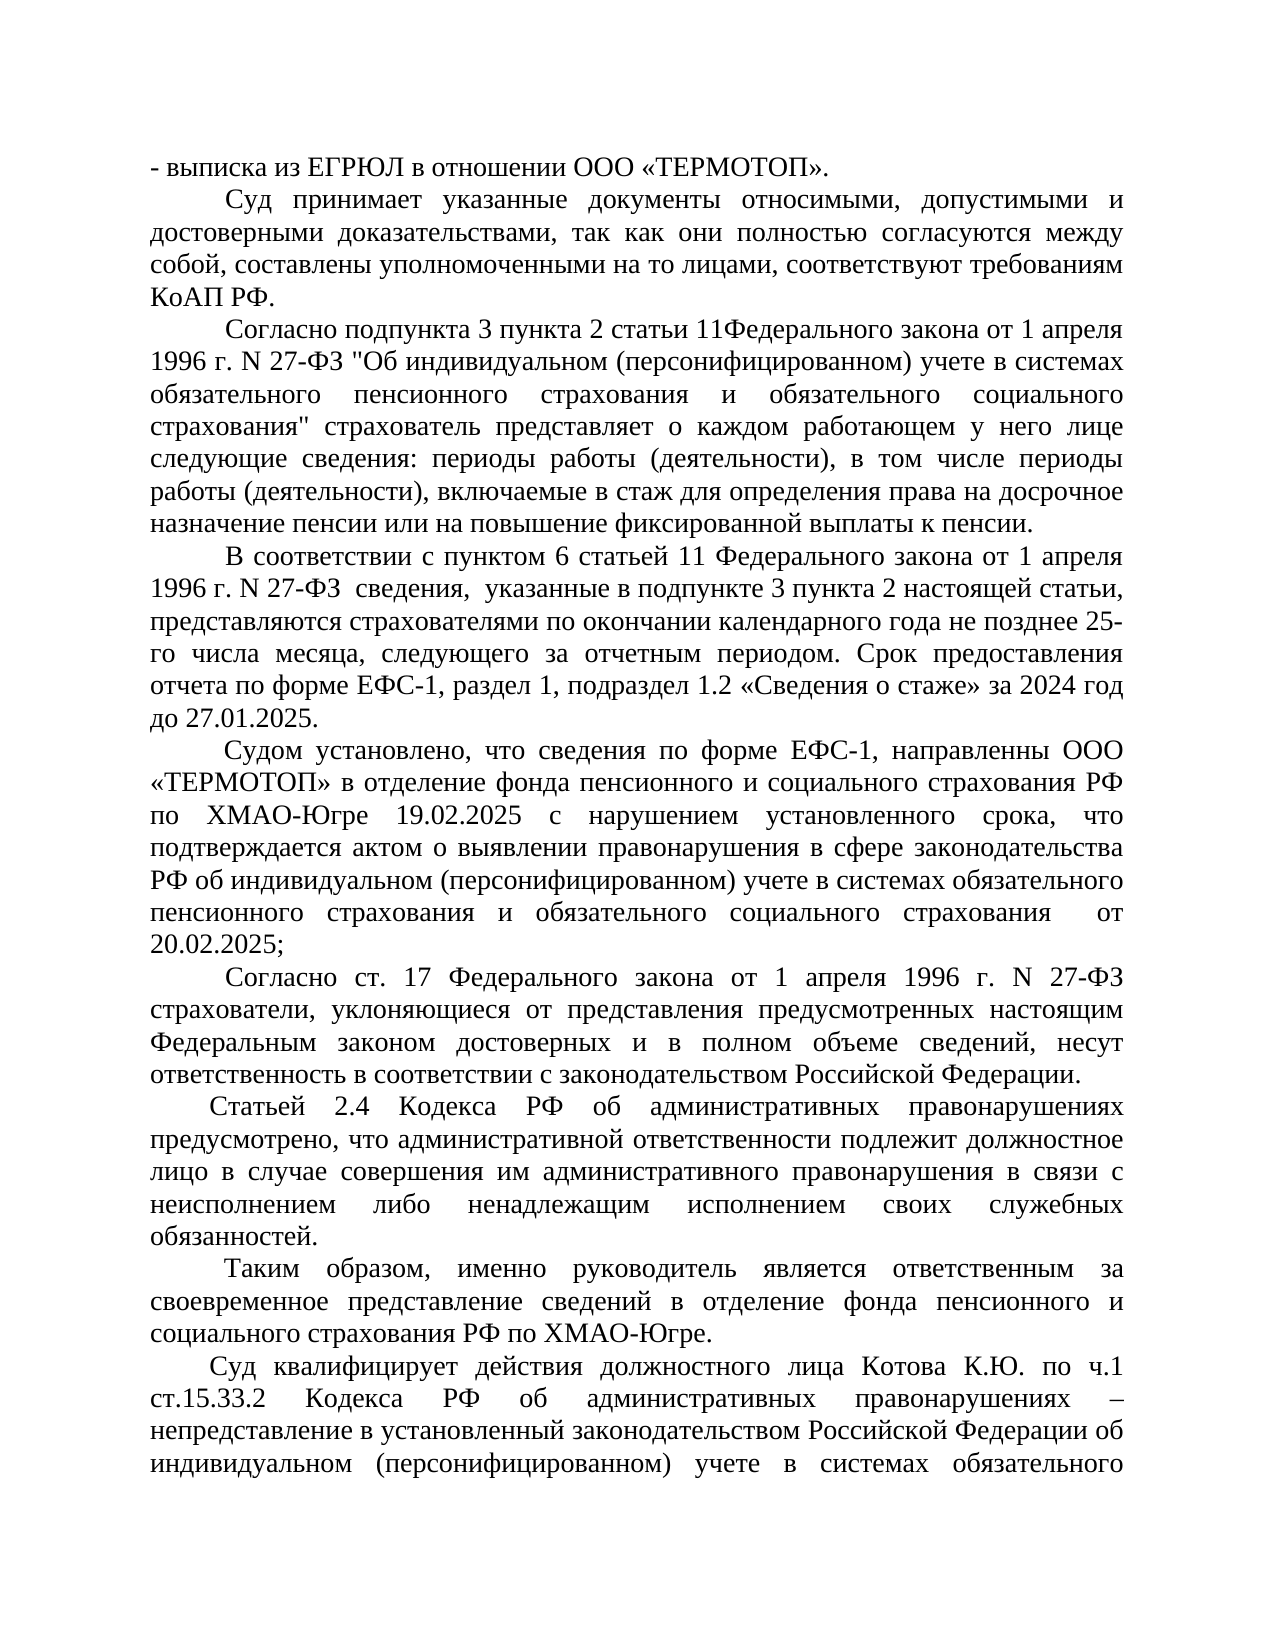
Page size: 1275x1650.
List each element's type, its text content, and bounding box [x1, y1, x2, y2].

text Суд принимает указанные документы относимыми, допустимыми и достоверными доказательствами, так как они полностью согласуются между собой, составлены уполномоченными на то лицами, соответствуют требованиям КоАП РФ. [150, 182, 1125, 312]
text В соответствии с пунктом 6 статьей 11 Федерального закона от 1 апреля 1996 г. N 27-ФЗ сведения, указанные в подпункте 3 пункта 2 настоящей статьи, представляются страхователями по окончании календарного года не позднее 25-го числа месяца, следующего за отчетным периодом. Срок предоставления отчета по форме ЕФС-1, раздел 1, подраздел 1.2 «Сведения о стаже» за 2024 год до 27.01.2025. [150, 539, 1125, 733]
text Статьей 2.4 Кодекса РФ об административных правонарушениях предусмотрено, что административной ответственности подлежит должностное лицо в случае совершения им административного правонарушения в связи с неисполнением либо ненадлежащим исполнением своих служебных обязанностей. [150, 1089, 1125, 1251]
text Судом установлено, что сведения по форме ЕФС-1, направленны ООО «ТЕРМОТОП» в отделение фонда пенсионного и социального страхования РФ по ХМАО-Югре 19.02.2025 с нарушением установленного срока, что подтверждается актом о выявлении правонарушения в сфере законодательства РФ об индивидуальном (персонифицированном) учете в системах обязательного пенсионного страхования и обязательного социального страхования от 20.02.2025; [150, 733, 1125, 960]
text Таким образом, именно руководитель является ответственным за своевременное представление сведений в отделение фонда пенсионного и социального страхования РФ по ХМАО-Югре. [150, 1251, 1125, 1349]
text Согласно подпункта 3 пункта 2 статьи 11Федерального закона от 1 апреля 1996 г. N 27-ФЗ "Об индивидуальном (персонифицированном) учете в системах обязательного пенсионного страхования и обязательного социального страхования" страхователь представляет о каждом работающем у него лице следующие сведения: периоды работы (деятельности), в том числе периоды работы (деятельности), включаемые в стаж для определения права на досрочное назначение пенсии или на повышение фиксированной выплаты к пенсии. [150, 312, 1125, 539]
text Согласно ст. 17 Федерального закона от 1 апреля 1996 г. N 27-ФЗ страхователи, уклоняющиеся от представления предусмотренных настоящим Федеральным законом достоверных и в полном объеме сведений, несут ответственность в соответствии с законодательством Российской Федерации. [150, 960, 1125, 1089]
text - выписка из ЕГРЮЛ в отношении ООО «ТЕРМОТОП». [150, 150, 1125, 182]
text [150, 1349, 1125, 1478]
